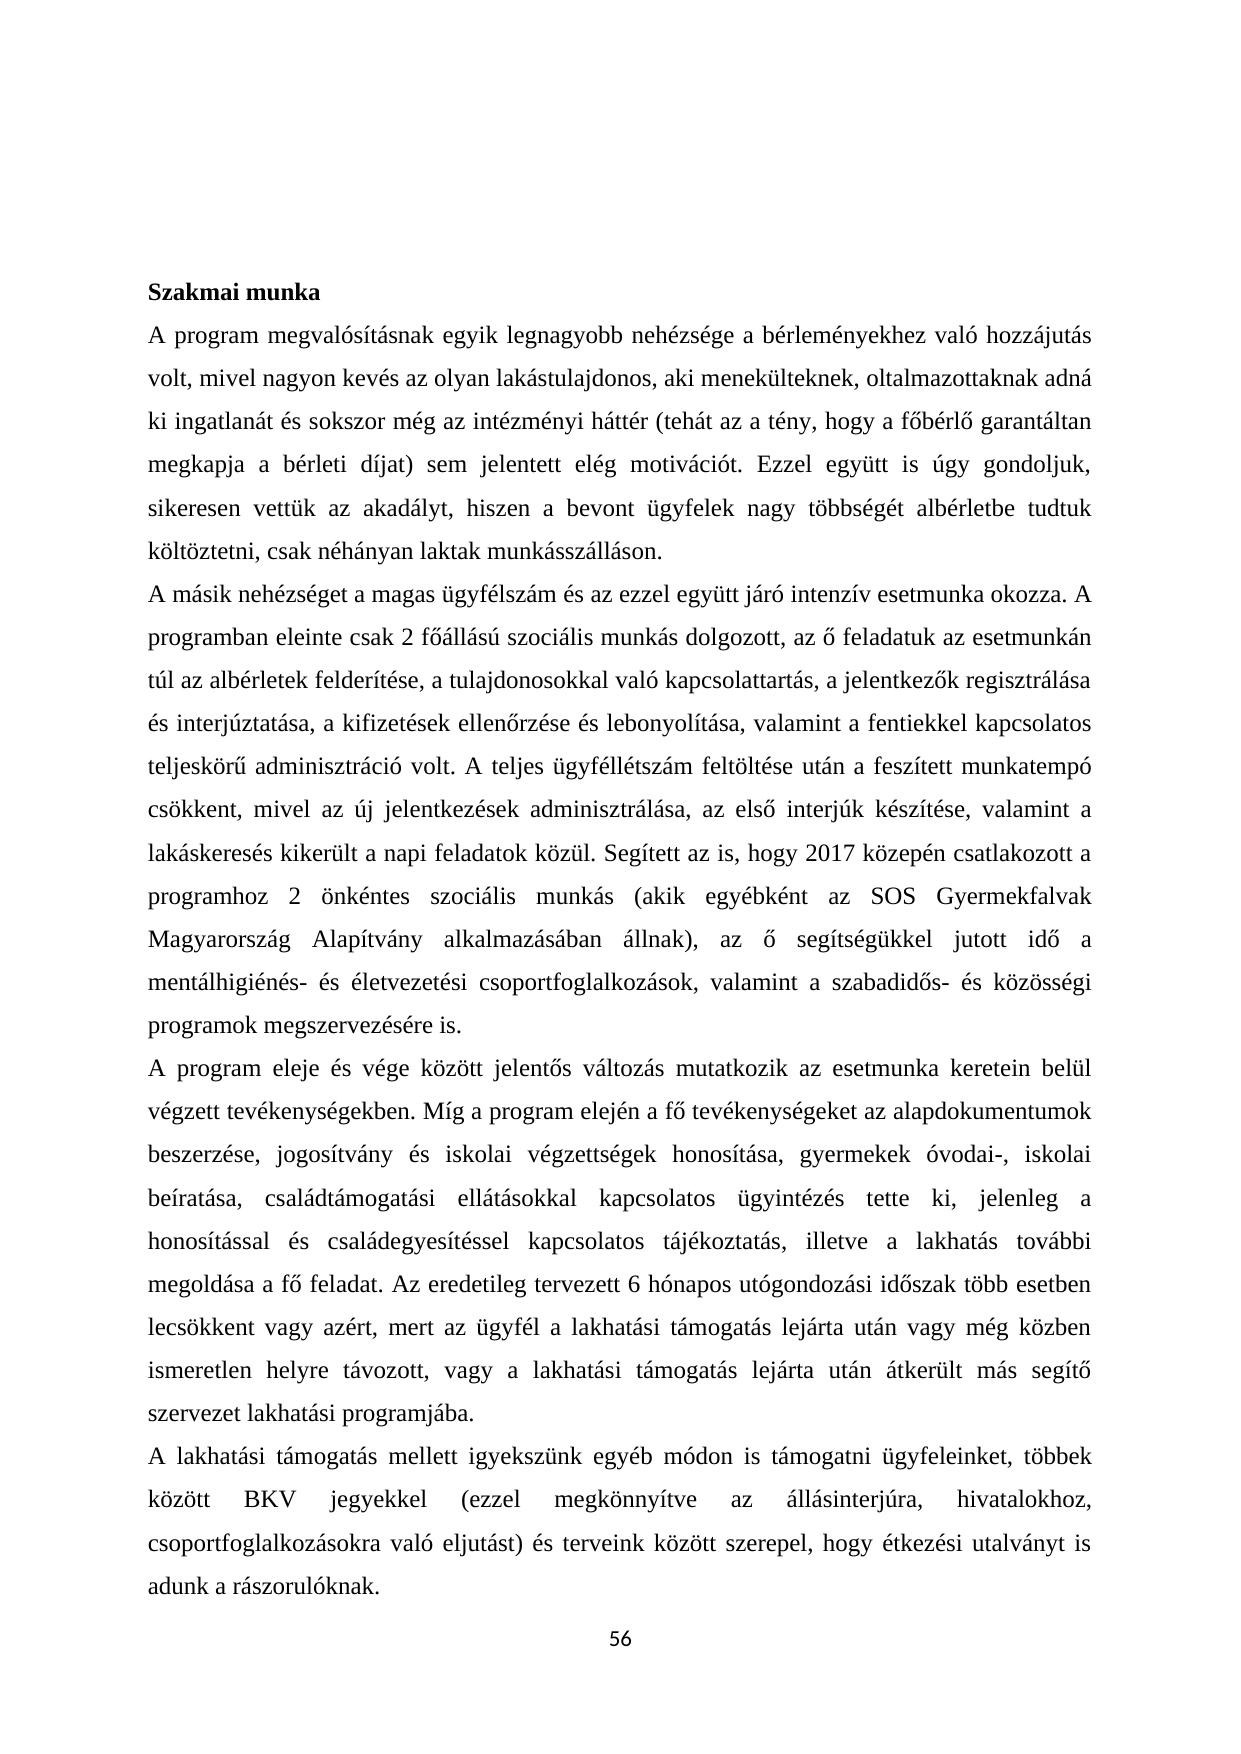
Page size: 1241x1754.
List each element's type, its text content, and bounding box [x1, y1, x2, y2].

text A program megvalósításnak egyik legnagyobb nehézsége a bérleményekhez való hozzájutás volt, mivel nagyon kevés az olyan lakástulajdonos, aki menekülteknek, oltalmazottaknak adná ki ingatlanát és sokszor még az intézményi háttér (tehát az a tény, hogy a főbérlő garantáltan megkapja a bérleti díjat) sem jelentett elég motivációt. Ezzel együtt is úgy gondoljuk, sikeresen vettük az akadályt, hiszen a bevont ügyfelek nagy többségét albérletbe tudtuk költöztetni, csak néhányan laktak munkásszálláson. [148, 320, 1092, 564]
text A másik nehézséget a magas ügyfélszám és az ezzel együtt járó intenzív esetmunka okozza. A programban eleinte csak 2 főállású szociális munkás dolgozott, az ő feladatuk az esetmunkán túl az albérletek felderítése, a tulajdonosokkal való kapcsolattartás, a jelentkezők regisztrálása és interjúztatása, a kifizetések ellenőrzése és lebonyolítása, valamint a fentiekkel kapcsolatos teljeskörű adminisztráció volt. A teljes ügyféllétszám feltöltése után a feszített munkatempó csökkent, mivel az új jelentkezések adminisztrálása, az első interjúk készítése, valamint a lakáskeresés kikerült a napi feladatok közül. Segített az is, hogy 2017 közepén csatlakozott a programhoz 2 önkéntes szociális munkás (akik egyébként az SOS Gyermekfalvak Magyarország Alapítvány alkalmazásában állnak), az ő segítségükkel jutott idő a mentálhigiénés- és életvezetési csoportfoglalkozások, valamint a szabadidős- és közösségi programok megszervezésére is. [148, 579, 1092, 1039]
text A lakhatási támogatás mellett igyekszünk egyéb módon is támogatni ügyfeleinket, többek között BKV jegyekkel (ezzel megkönnyítve az állásinterjúra, hivatalokhoz, csoportfoglalkozásokra való eljutást) és terveink között szerepel, hogy étkezési utalványt is adunk a rászorulóknak. [148, 1441, 1092, 1599]
text A program eleje és vége között jelentős változás mutatkozik az esetmunka keretein belül végzett tevékenységekben. Míg a program elején a fő tevékenységeket az alapdokumentumok beszerzése, jogosítvány és iskolai végzettségek honosítása, gyermekek óvodai-, iskolai beíratása, családtámogatási ellátásokkal kapcsolatos ügyintézés tette ki, jelenleg a honosítással és családegyesítéssel kapcsolatos tájékoztatás, illetve a lakhatás további megoldása a fő feladat. Az eredetileg tervezett 6 hónapos utógondozási időszak több esetben lecsökkent vagy azért, mert az ügyfél a lakhatási támogatás lejárta után vagy még közben ismeretlen helyre távozott, vagy a lakhatási támogatás lejárta után átkerült más segítő szervezet lakhatási programjába. [148, 1053, 1092, 1427]
text Szakmai munka [148, 277, 1092, 306]
